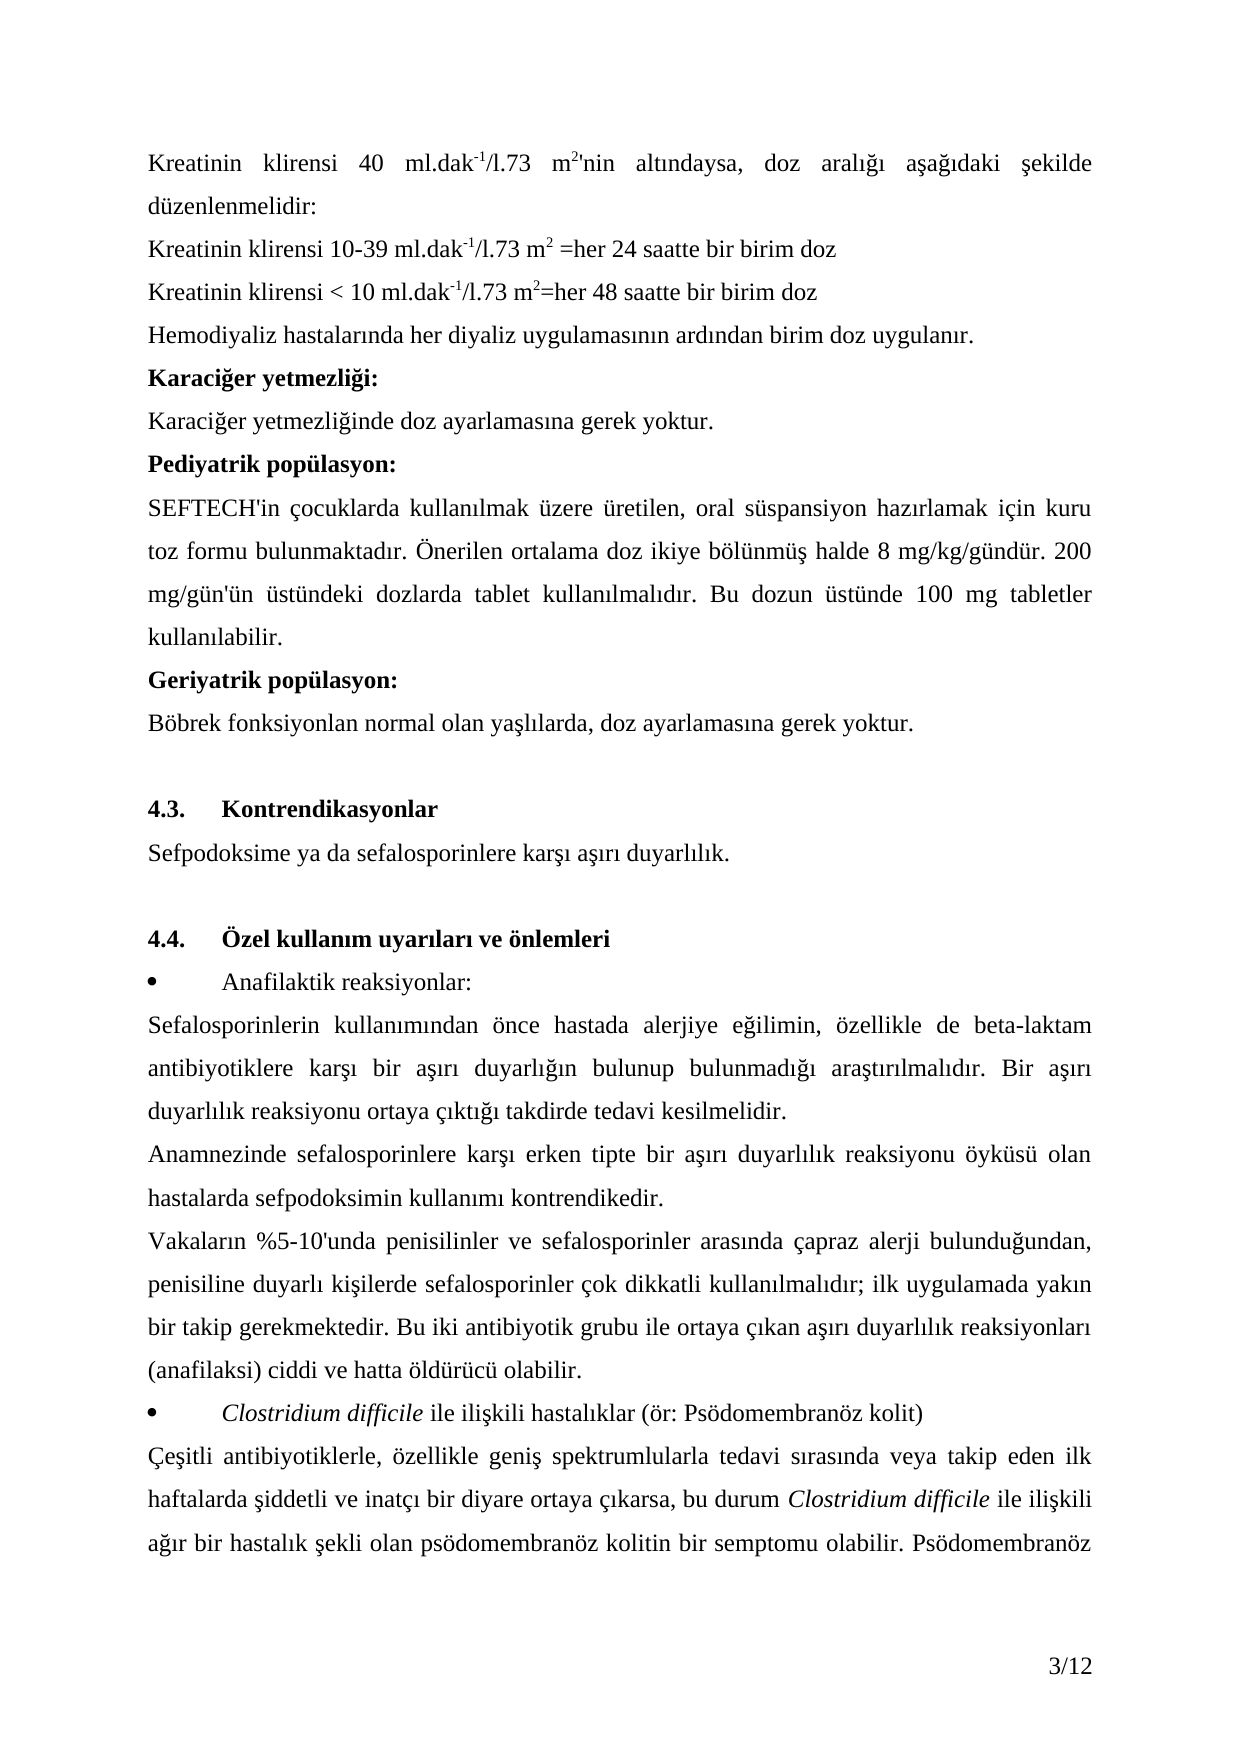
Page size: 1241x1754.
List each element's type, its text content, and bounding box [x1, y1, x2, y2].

list Clostridium difficile ile ilişkili hastalıklar (ör: Psödomembranöz kolit) [148, 1398, 1093, 1427]
text Kreatinin klirensi < 10 ml.dak-1/l.73 m2=her 48 saatte bir birim doz [148, 277, 1093, 306]
list Anafilaktik reaksiyonlar: [148, 967, 1093, 996]
text 4.4. Özel kullanım uyarıları ve önlemleri [148, 924, 1093, 953]
text 4.3. Kontrendikasyonlar [148, 794, 1093, 823]
text Böbrek fonksiyonlan normal olan yaşlılarda, doz ayarlamasına gerek yoktur. [148, 708, 1093, 737]
text Sefalosporinlerin kullanımından önce hastada alerjiye eğilimin, özellikle de beta-laktam antibiyotiklere karşı bir aşırı duyarlığın bulunup bulunmadığı araştırılmalıdır. Bir aşırı duyarlılık reaksiyonu ortaya çıktığı takdirde tedavi kesilmelidir. [148, 1010, 1093, 1125]
text Kreatinin klirensi 10-39 ml.dak-1/l.73 m2 =her 24 saatte bir birim doz [148, 234, 1093, 263]
text Anamnezinde sefalosporinlere karşı erken tipte bir aşırı duyarlılık reaksiyonu öyküsü olan hastalarda sefpodoksimin kullanımı kontrendikedir. [148, 1139, 1093, 1211]
text Vakaların %5-10'unda penisilinler ve sefalosporinler arasında çapraz alerji bulunduğundan, penisiline duyarlı kişilerde sefalosporinler çok dikkatli kullanılmalıdır; ilk uygulamada yakın bir takip gerekmektedir. Bu iki antibiyotik grubu ile ortaya çıkan aşırı duyarlılık reaksiyonları (anafilaksi) ciddi ve hatta öldürücü olabilir. [148, 1226, 1093, 1384]
text SEFTECH'in çocuklarda kullanılmak üzere üretilen, oral süspansiyon hazırlamak için kuru toz formu bulunmaktadır. Önerilen ortalama doz ikiye bölünmüş halde 8 mg/kg/gündür. 200 mg/gün'ün üstündeki dozlarda tablet kullanılmalıdır. Bu dozun üstünde 100 mg tabletler kullanılabilir. [148, 493, 1093, 651]
text Kreatinin klirensi 40 ml.dak-1/l.73 m2'nin altındaysa, doz aralığı aşağıdaki şekilde düzenlenmelidir: [148, 148, 1093, 219]
text Geriyatrik popülasyon: [148, 665, 1093, 694]
text Karaciğer yetmezliği: [148, 363, 1093, 392]
text Sefpodoksime ya da sefalosporinlere karşı aşırı duyarlılık. [148, 838, 1093, 866]
text Hemodiyaliz hastalarında her diyaliz uygulamasının ardından birim doz uygulanır. [148, 320, 1093, 349]
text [148, 1441, 1093, 1556]
text Pediyatrik popülasyon: [148, 449, 1093, 478]
text Karaciğer yetmezliğinde doz ayarlamasına gerek yoktur. [148, 406, 1093, 435]
